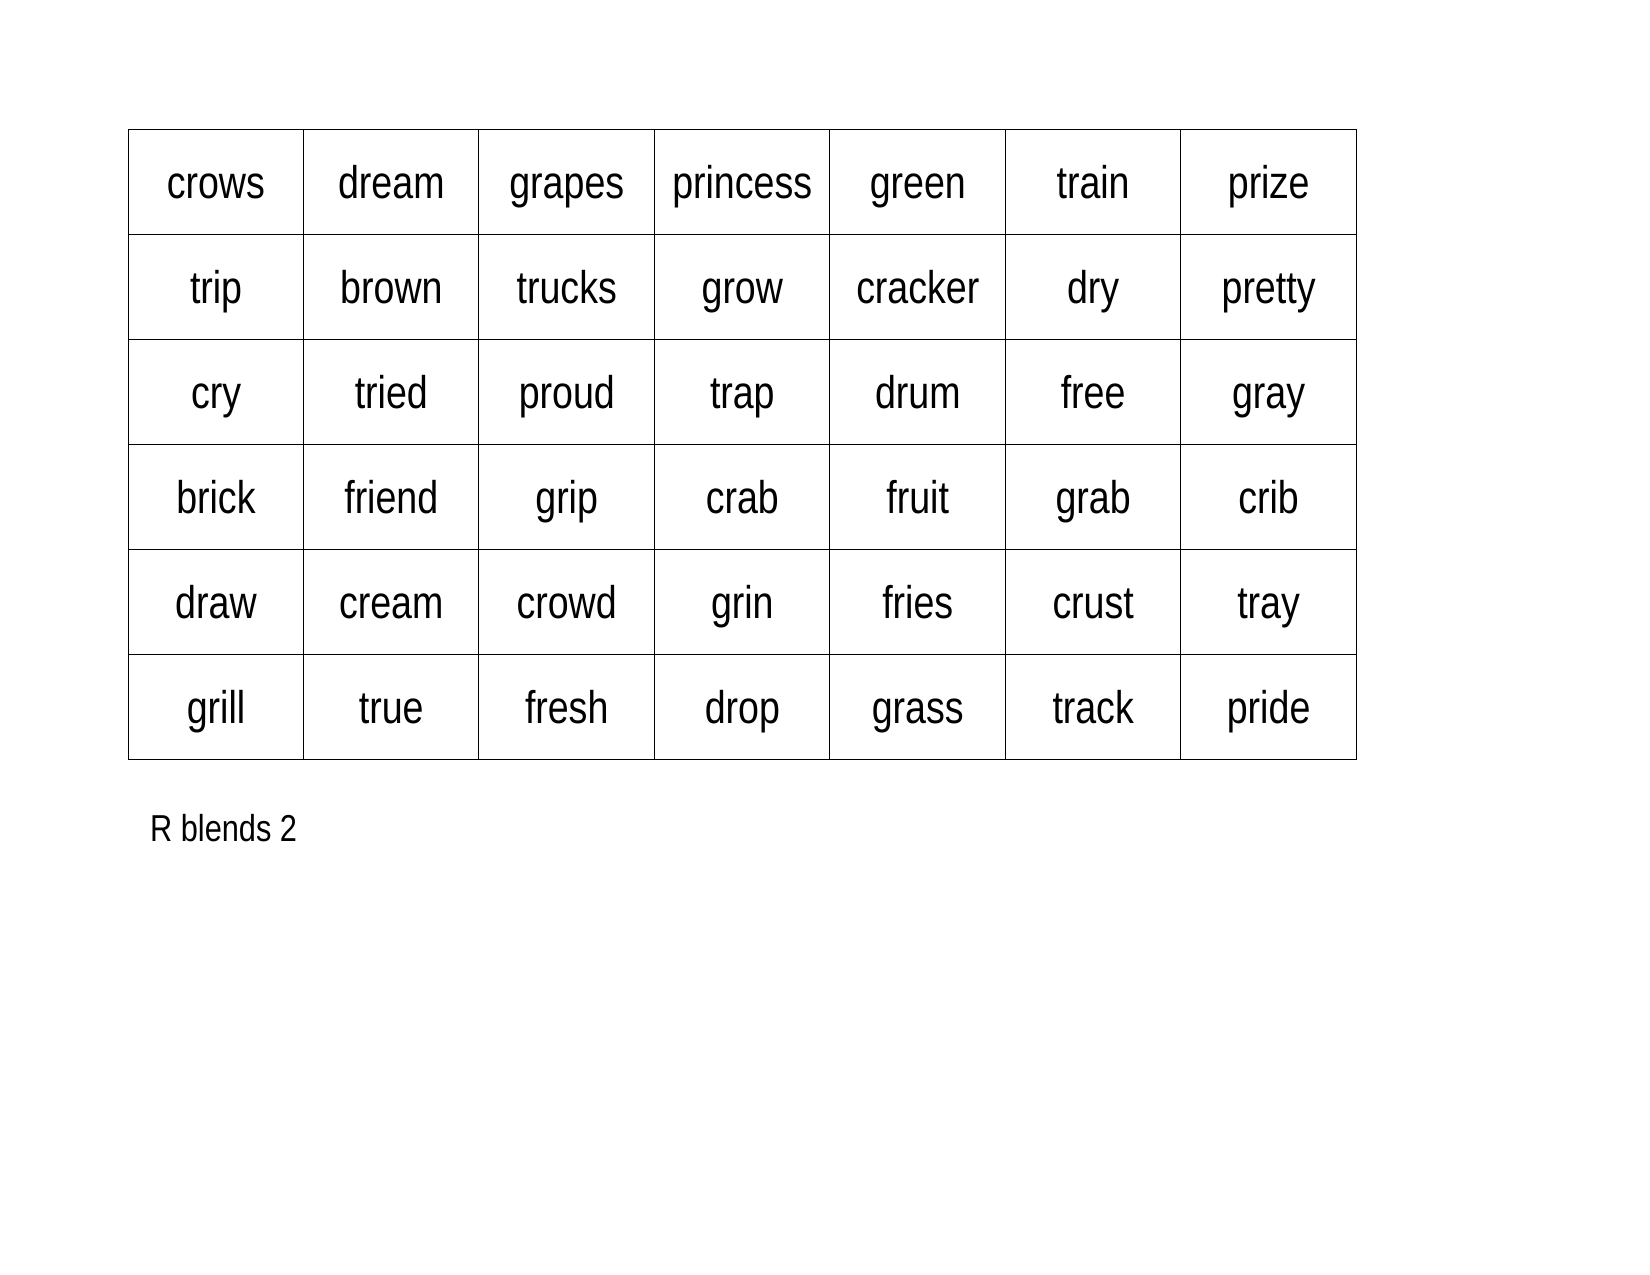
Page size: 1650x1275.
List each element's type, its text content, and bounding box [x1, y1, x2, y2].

table_cell free [1006, 340, 1180, 444]
table_cell trap [655, 340, 829, 444]
table_cell crab [655, 445, 829, 549]
table_cell grab [1006, 445, 1180, 549]
table_cell grin [655, 550, 829, 654]
table_header train [1006, 130, 1180, 234]
table_cell dry [1006, 235, 1180, 339]
table_cell grass [830, 655, 1005, 759]
table_cell crowd [479, 550, 654, 654]
table_cell crib [1181, 445, 1356, 549]
table_cell crust [1006, 550, 1180, 654]
table_cell fresh [479, 655, 654, 759]
table_cell friend [304, 445, 478, 549]
table_cell grip [479, 445, 654, 549]
table_cell trip [129, 235, 303, 339]
table_cell pretty [1181, 235, 1356, 339]
table_cell drop [655, 655, 829, 759]
table_cell brown [304, 235, 478, 339]
table_header green [830, 130, 1005, 234]
table_cell grow [655, 235, 829, 339]
table_cell grill [129, 655, 303, 759]
table_cell tray [1181, 550, 1356, 654]
table_cell draw [129, 550, 303, 654]
table_header dream [304, 130, 478, 234]
table_cell tried [304, 340, 478, 444]
table_cell cracker [830, 235, 1005, 339]
text R blends 2 [150, 806, 1500, 849]
table_cell cream [304, 550, 478, 654]
table_cell cry [129, 340, 303, 444]
table_cell proud [479, 340, 654, 444]
table_cell gray [1181, 340, 1356, 444]
table_header crows [129, 130, 303, 234]
table_header grapes [479, 130, 654, 234]
table_cell fries [830, 550, 1005, 654]
table_header prize [1181, 130, 1356, 234]
table_cell brick [129, 445, 303, 549]
table_cell trucks [479, 235, 654, 339]
table_cell track [1006, 655, 1180, 759]
table_header princess [655, 130, 829, 234]
table_cell pride [1181, 655, 1356, 759]
table_cell drum [830, 340, 1005, 444]
table_cell fruit [830, 445, 1005, 549]
table_cell true [304, 655, 478, 759]
